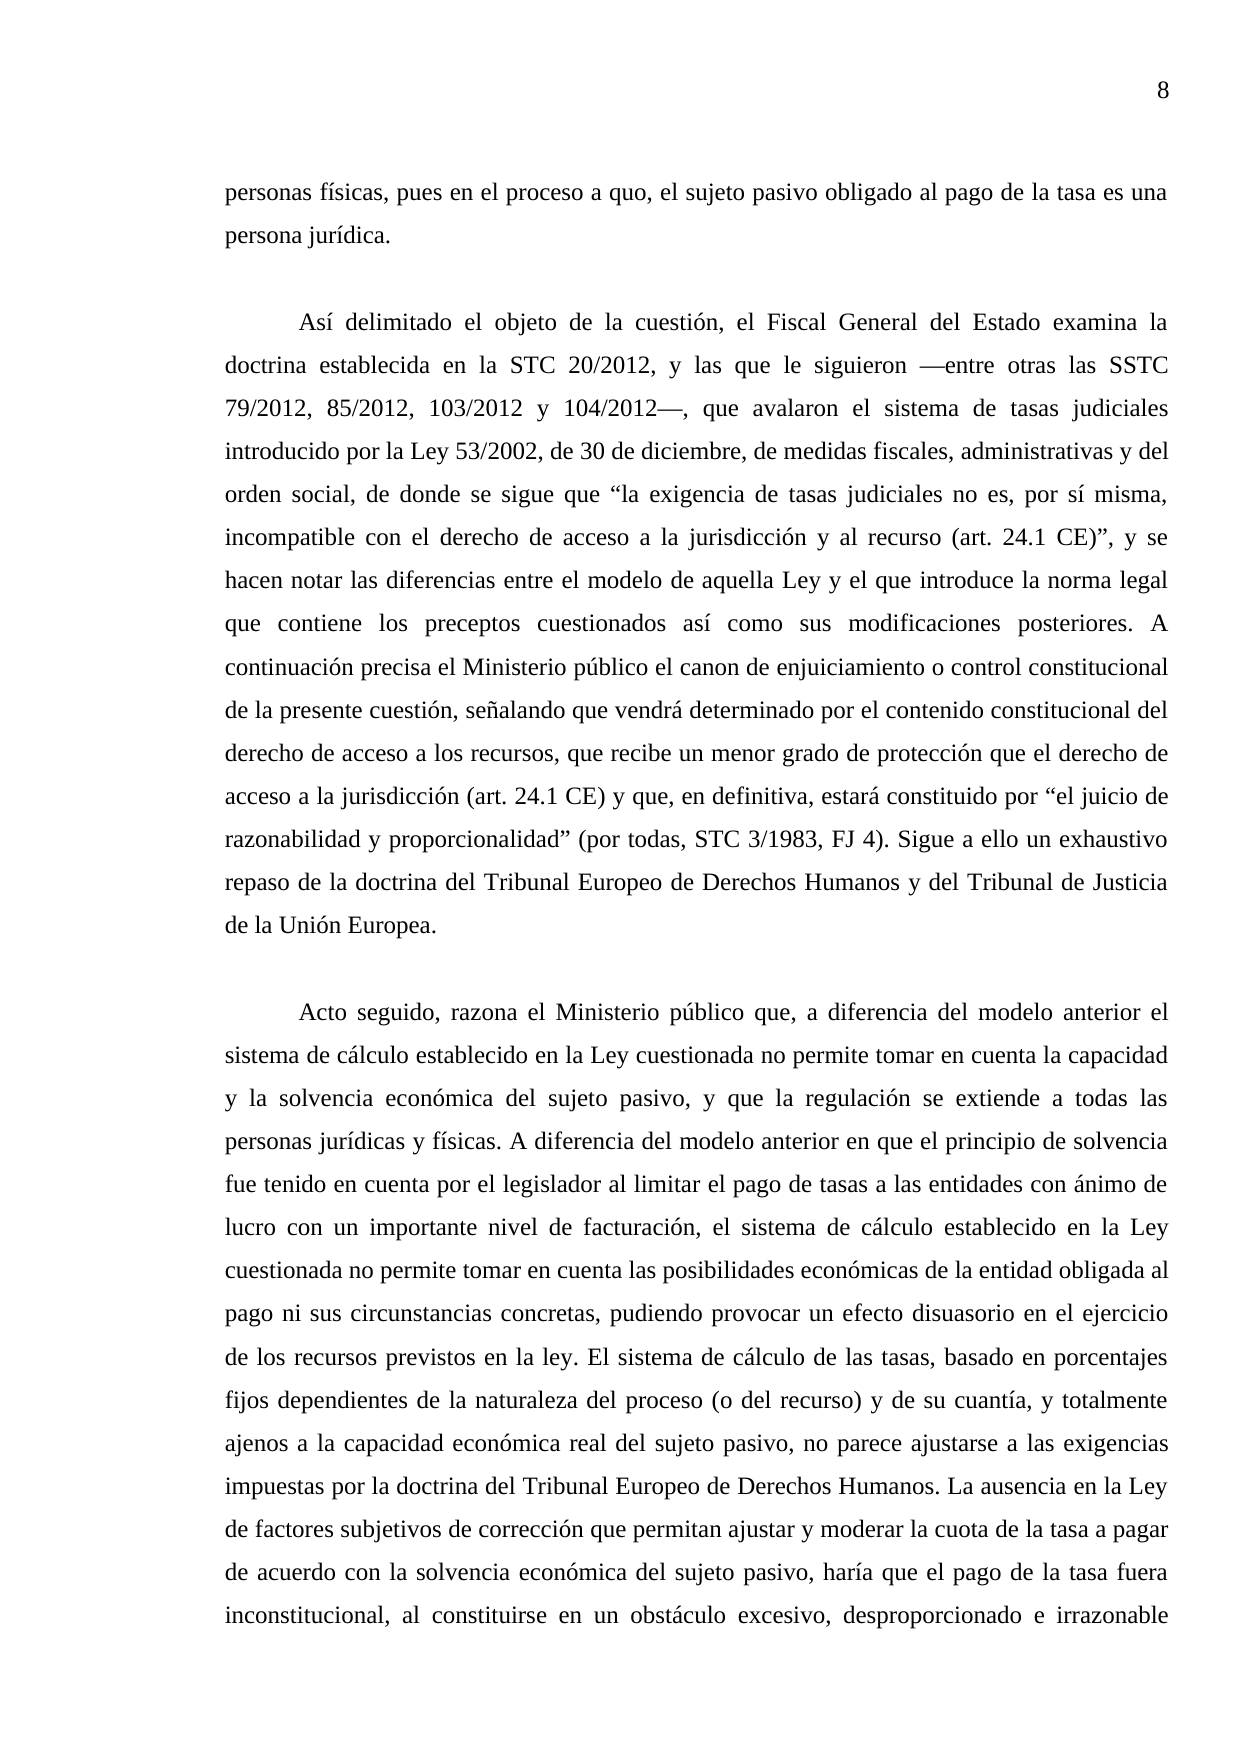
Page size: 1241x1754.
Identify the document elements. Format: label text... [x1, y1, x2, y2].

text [224, 997, 1169, 1629]
text Así delimitado el objeto de la cuestión, el Fiscal General del Estado examina la doctrina establecida en la STC 20/2012, y las que le siguieron —entre otras las SSTC 79/2012, 85/2012, 103/2012 y 104/2012—, que avalaron el sistema de tasas judiciales introducido por la Ley 53/2002, de 30 de diciembre, de medidas fiscales, administrativas y del orden social, de donde se sigue que “la exigencia de tasas judiciales no es, por sí misma, incompatible con el derecho de acceso a la jurisdicción y al recurso (art. 24.1 CE)”, y se hacen notar las diferencias entre el modelo de aquella Ley y el que introduce la norma legal que contiene los preceptos cuestionados así como sus modificaciones posteriores. A continuación precisa el Ministerio público el canon de enjuiciamiento o control constitucional de la presente cuestión, señalando que vendrá determinado por el contenido constitucional del derecho de acceso a los recursos, que recibe un menor grado de protección que el derecho de acceso a la jurisdicción (art. 24.1 CE) y que, en definitiva, estará constituido por “el juicio de razonabilidad y proporcionalidad” (por todas, STC 3/1983, FJ 4). Sigue a ello un exhaustivo repaso de la doctrina del Tribunal Europeo de Derechos Humanos y del Tribunal de Justicia de la Unión Europea. [224, 307, 1169, 939]
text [224, 177, 1169, 249]
